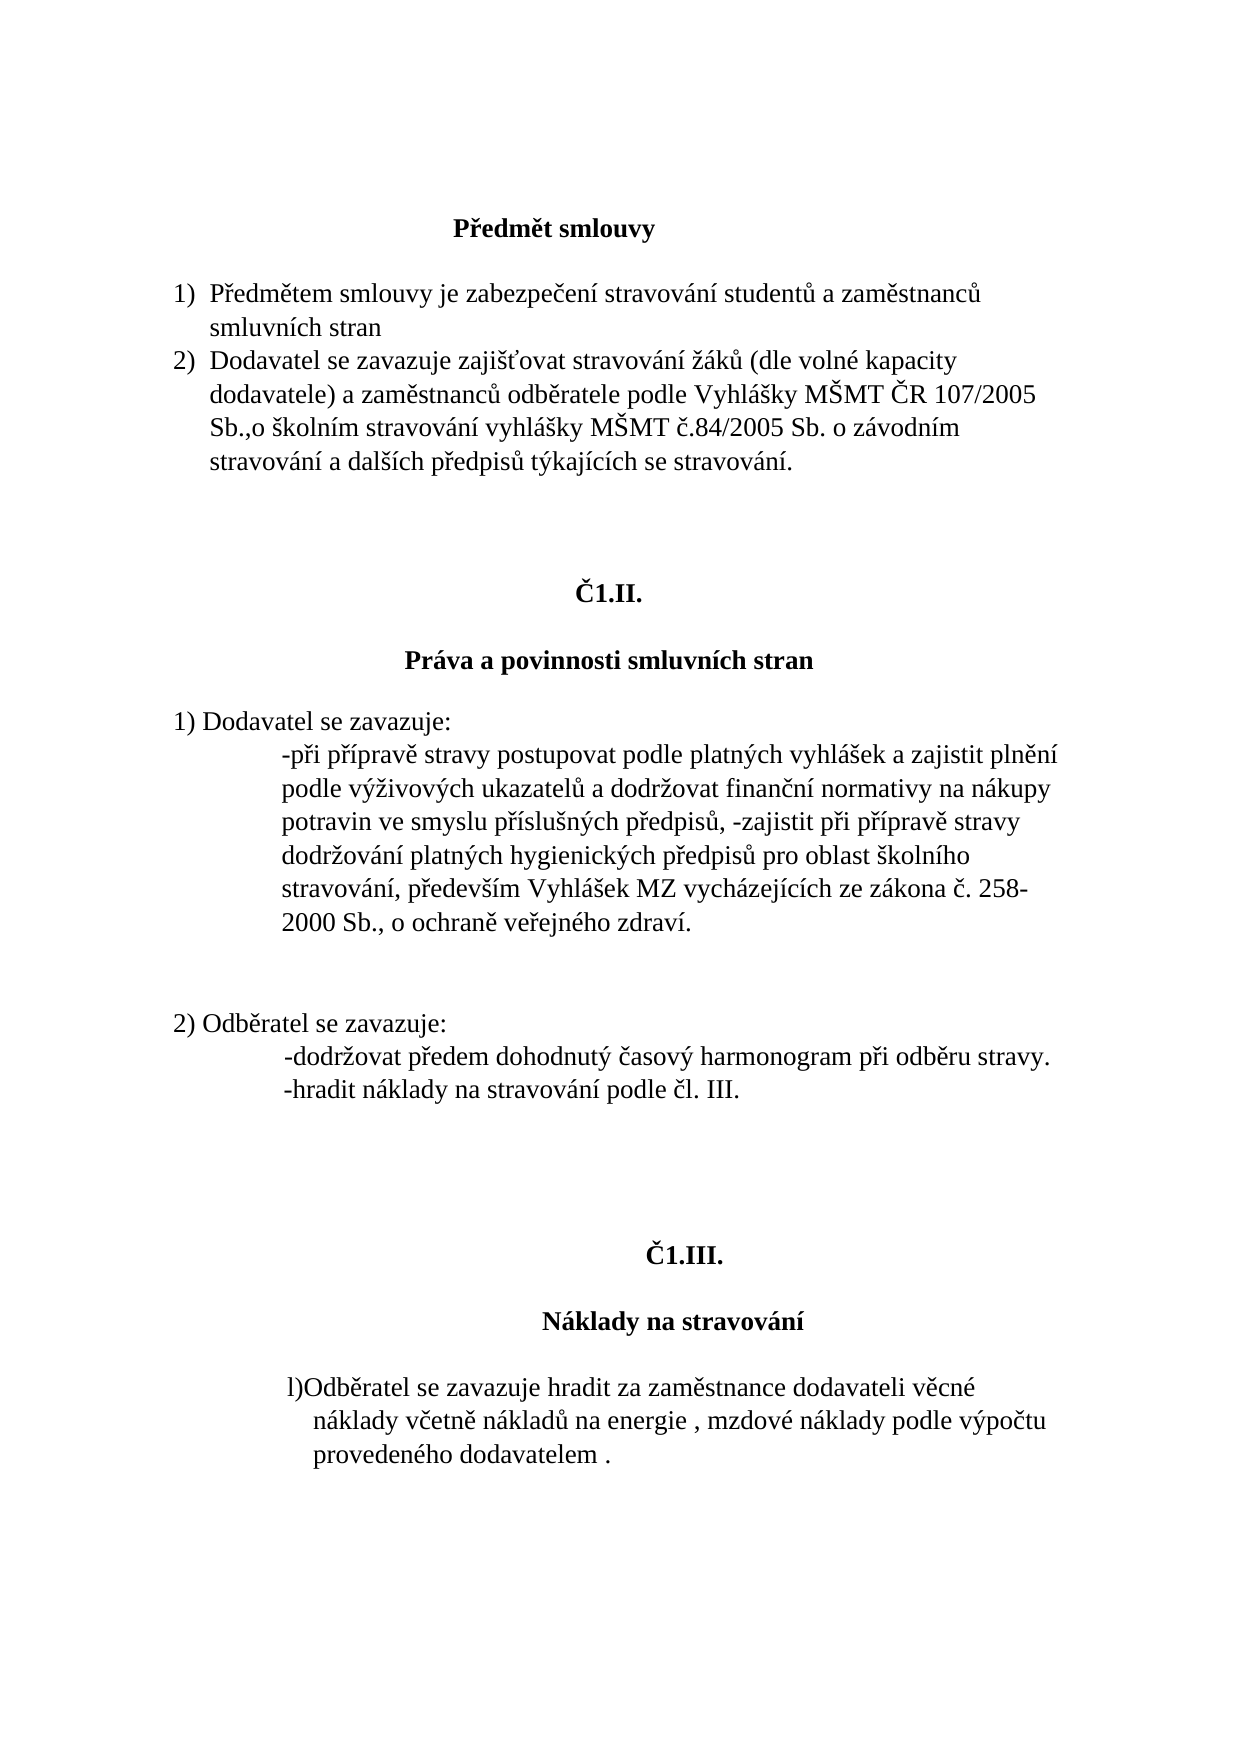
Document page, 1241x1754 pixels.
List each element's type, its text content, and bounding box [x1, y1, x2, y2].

text Č1.II. [173, 577, 1044, 609]
text l)Odběratel se zavazuje hradit za zaměstnance dodavateli věcné náklady včetně nákladů na energie , mzdové náklady podle výpočtu provedeného dodavatelem . [287, 1369, 1067, 1470]
list Dodavatel se zavazuje zajišťovat stravování žáků (dle volné kapacity dodavatele) a zaměstnanců odběratele podle Vyhlášky MŠMT ČR 107/2005 Sb.,o školním stravování vyhlášky MŠMT č.84/2005 Sb. o závodním stravování a dalších předpisů týkajících se stravování. [173, 343, 1067, 477]
list Předmětem smlouvy je zabezpečení stravování studentů a zaměstnanců smluvních stran [173, 276, 1067, 343]
text -při přípravě stravy postupovat podle platných vyhlášek a zajistit plnění podle výživových ukazatelů a dodržovat finanční normativy na nákupy potravin ve smyslu příslušných předpisů, -zajistit při přípravě stravy dodržování platných hygienických předpisů pro oblast školního stravování, především Vyhlášek MZ vycházejících ze zákona č. 258-2000 Sb., o ochraně veřejného zdraví. [281, 737, 1067, 938]
text 1) Dodavatel se zavazuje: [173, 703, 1067, 737]
text Náklady na stravování [542, 1305, 1067, 1336]
text 2) Odběratel se zavazuje: [173, 1006, 1067, 1039]
text -hradit náklady na stravování podle čl. III. [283, 1072, 1067, 1105]
text Předmět smlouvy [453, 212, 1067, 243]
text Práva a povinnosti smluvních stran [173, 644, 1045, 675]
text -dodržovat předem dohodnutý časový harmonogram při odběru stravy. [284, 1039, 1067, 1072]
text Č1.III. [645, 1239, 1067, 1270]
